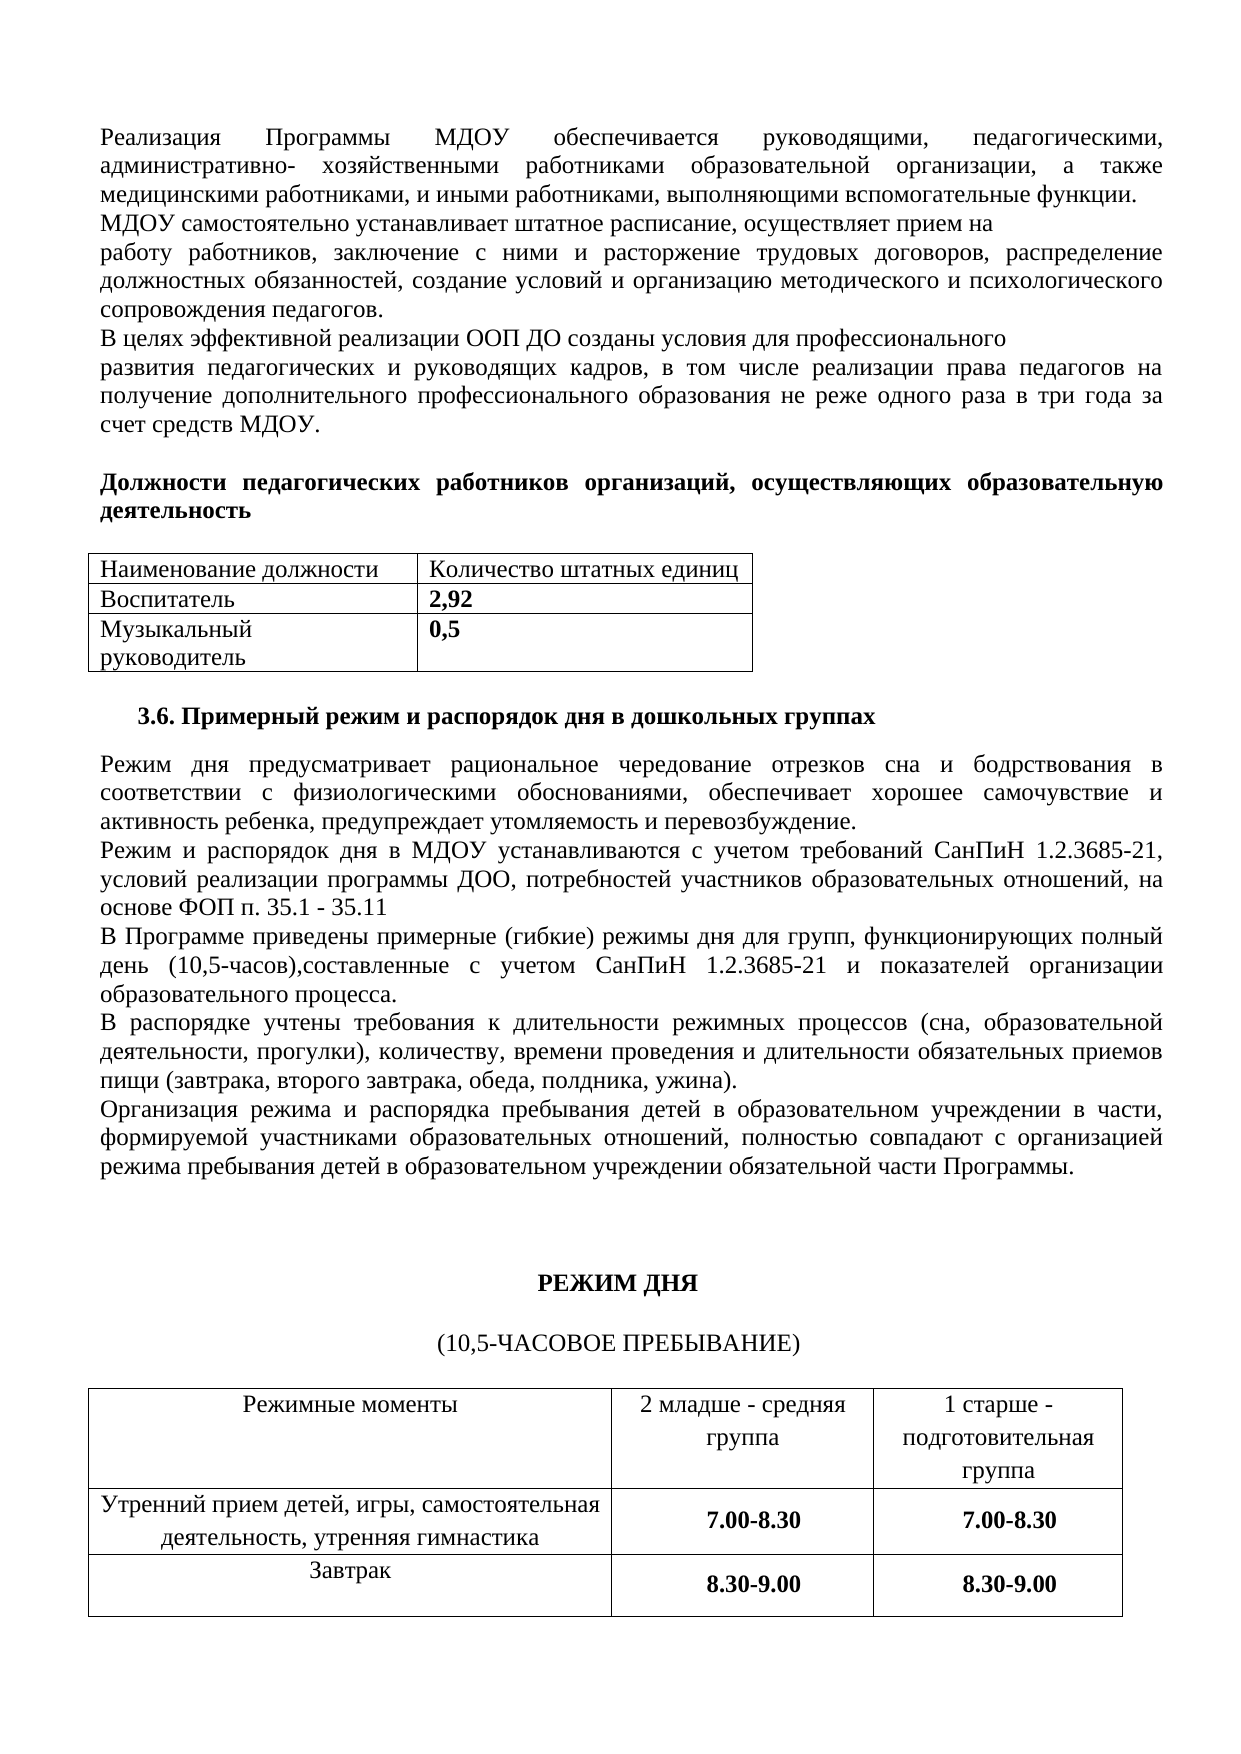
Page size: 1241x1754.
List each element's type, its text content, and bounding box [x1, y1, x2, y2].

table_cell 7.00-8.30 [634, 1489, 873, 1554]
table_cell Воспитатель [89, 584, 417, 613]
table_header Режимные моменты [89, 1389, 611, 1488]
table_cell Утренний прием детей, игры, самостоятельная деятельность, утренняя гимнастика [89, 1489, 611, 1554]
text Должности педагогических работников организаций, осуществляющих образовательную деятельность [100, 467, 1164, 524]
text В целях эффективной реализации ООП ДО созданы условия для профессионального [100, 323, 1164, 352]
table_cell Завтрак [89, 1555, 611, 1616]
table_cell [612, 1489, 634, 1554]
table_cell 8.30-9.00 [896, 1555, 1122, 1616]
table_cell [612, 1555, 634, 1616]
table_cell [874, 1555, 896, 1616]
table_cell 2,92 [418, 584, 752, 613]
table_cell Музыкальный руководитель [89, 614, 417, 671]
table_header 1 старше - подготовительная группа [874, 1389, 1122, 1488]
text 3.6. Примерный режим и распорядок дня в дошкольных группах [137, 701, 1164, 730]
text развития педагогических и руководящих кадров, в том числе реализации права педагогов на получение дополнительного профессионального образования не реже одного раза в три года за счет средств МДОУ. [100, 352, 1164, 438]
text Реализация Программы МДОУ обеспечивается руководящими, педагогическими, административно- хозяйственными работниками образовательной организации, а также медицинскими работниками, и иными работниками, выполняющими вспомогательные функции. [100, 122, 1164, 208]
text Организация режима и распорядка пребывания детей в образовательном учреждении в части, формируемой участниками образовательных отношений, полностью совпадают с организацией режима пребывания детей в образовательном учреждении обязательной части Программы. [100, 1094, 1164, 1180]
text РЕЖИМ ДНЯ [100, 1268, 1164, 1297]
text Режим дня предусматривает рациональное чередование отрезков сна и бодрствования в соответствии с физиологическими обоснованиями, обеспечивает хорошее самочувствие и активность ребенка, предупреждает утомляемость и перевозбуждение. [100, 749, 1164, 835]
text (10,5-ЧАСОВОЕ ПРЕБЫВАНИЕ) [100, 1328, 1137, 1357]
text В Программе приведены примерные (гибкие) режимы дня для групп, функционирующих полный день (10,5-часов),составленные с учетом СанПиН 1.2.3685-21 и показателей организации образовательного процесса. [100, 921, 1164, 1007]
text Режим и распорядок дня в МДОУ устанавливаются с учетом требований СанПиН 1.2.3685-21, условий реализации программы ДОО, потребностей участников образовательных отношений, на основе ФОП п. 35.1 - 35.11 [100, 835, 1164, 921]
text МДОУ самостоятельно устанавливает штатное расписание, осуществляет прием на [100, 208, 1164, 237]
table_header Количество штатных единиц [418, 554, 752, 583]
table_cell 8.30-9.00 [634, 1555, 873, 1616]
table_cell 7.00-8.30 [896, 1489, 1122, 1554]
table_cell 0,5 [418, 614, 752, 671]
text В распорядке учтены требования к длительности режимных процессов (сна, образовательной деятельности, прогулки), количеству, времени проведения и длительности обязательных приемов пищи (завтрака, второго завтрака, обеда, полдника, ужина). [100, 1007, 1164, 1094]
table_header Наименование должности [89, 554, 417, 583]
table_cell [874, 1489, 896, 1554]
text работу работников, заключение с ними и расторжение трудовых договоров, распределение должностных обязанностей, создание условий и организацию методического и психологического сопровождения педагогов. [100, 237, 1164, 323]
table_header 2 младше - средняя группа [612, 1389, 873, 1488]
